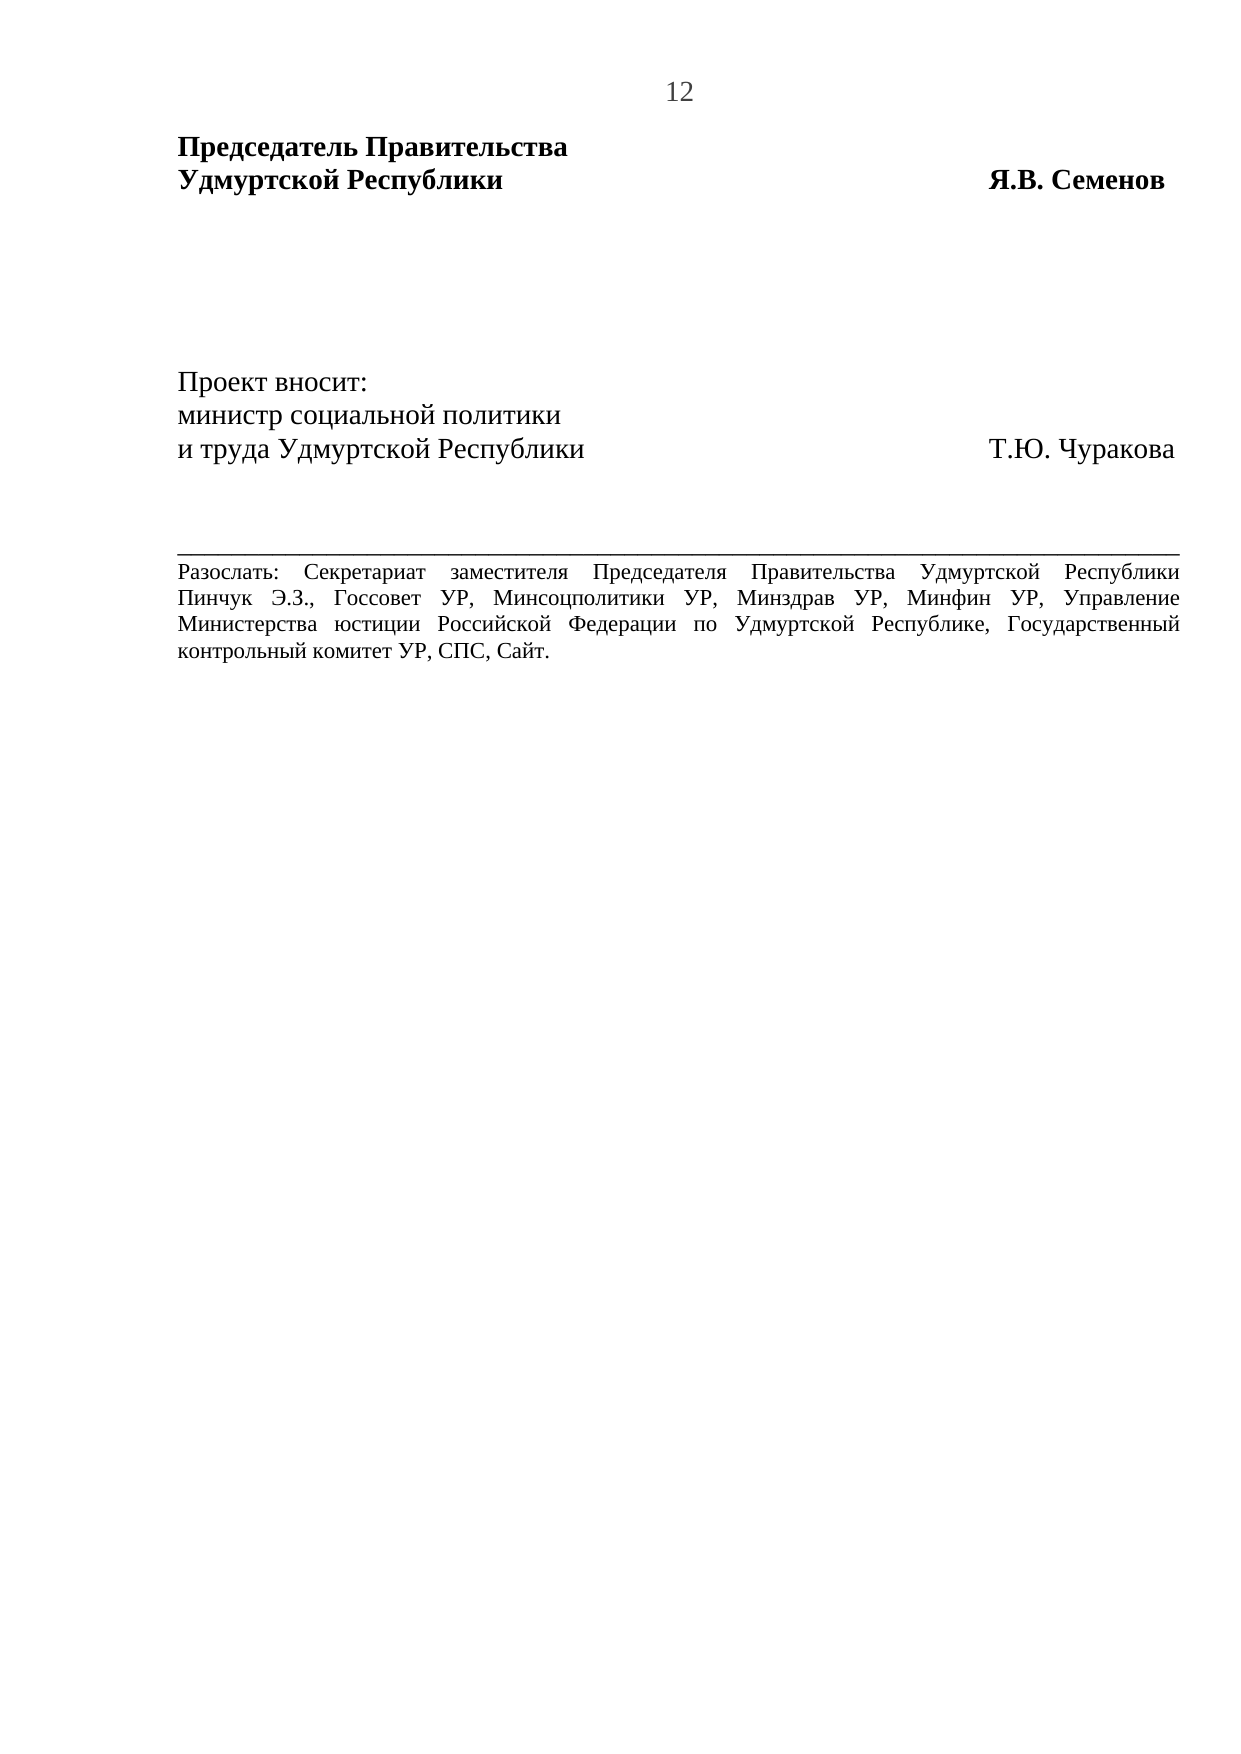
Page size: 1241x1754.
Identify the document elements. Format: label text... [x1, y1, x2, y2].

text министр социальной политики [177, 397, 1181, 431]
text Разослать: Секретариат заместителя Председателя Правительства Удмуртской Республики Пинчук Э.З., Госсовет УР, Минсоцполитики УР, Минздрав УР, Минфин УР, Управление Министерства юстиции Российской Федерации по Удмуртской Республике, Государственный контрольный комитет УР, СПС, Сайт. [177, 558, 1181, 663]
text Проект вносит: [177, 364, 1181, 397]
text __________________________________________________________________________ [177, 527, 1181, 558]
text Удмуртской Республики Я.В. Семенов [177, 162, 1181, 196]
text Председатель Правительства [177, 129, 1181, 162]
text и труда Удмуртской Республики Т.Ю. Чуракова [177, 431, 1181, 464]
